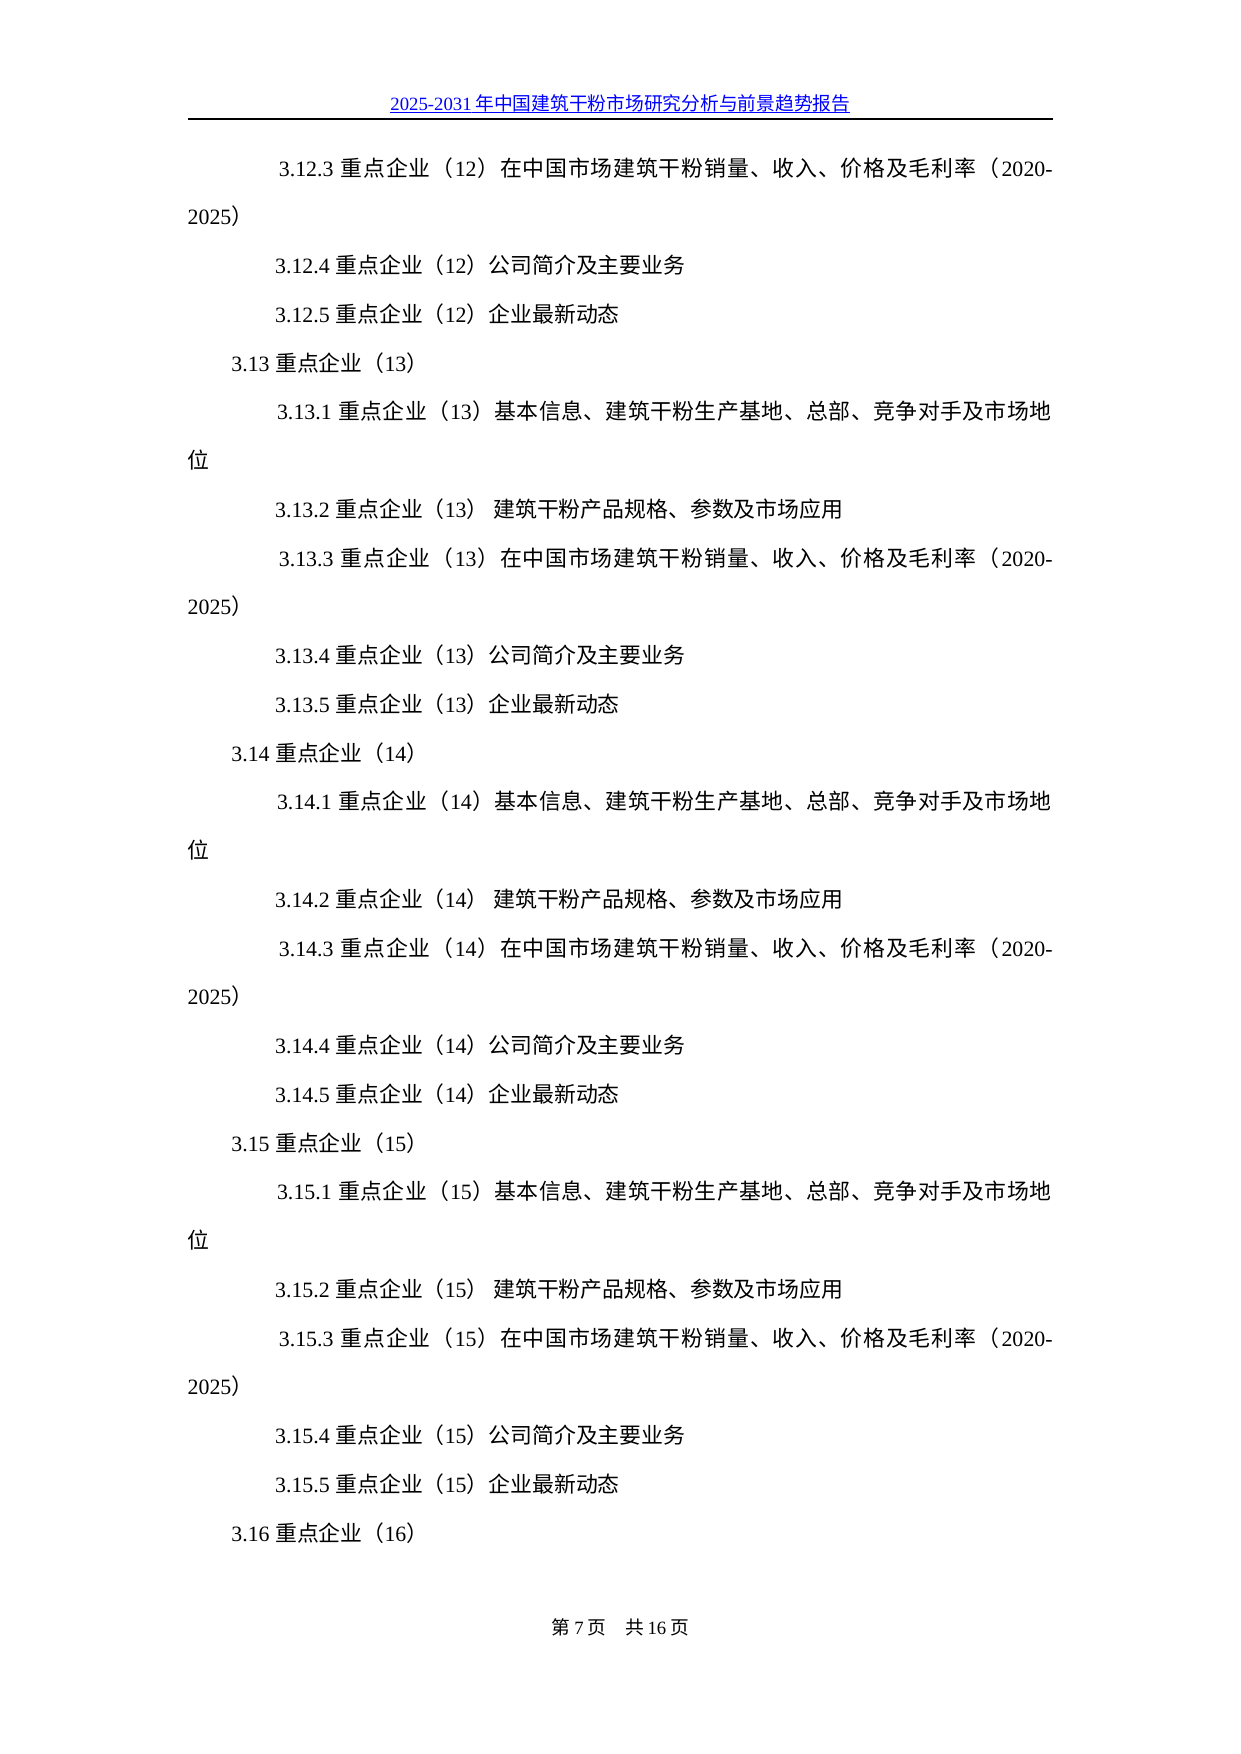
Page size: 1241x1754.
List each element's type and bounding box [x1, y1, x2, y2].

text [187, 150, 1053, 1548]
